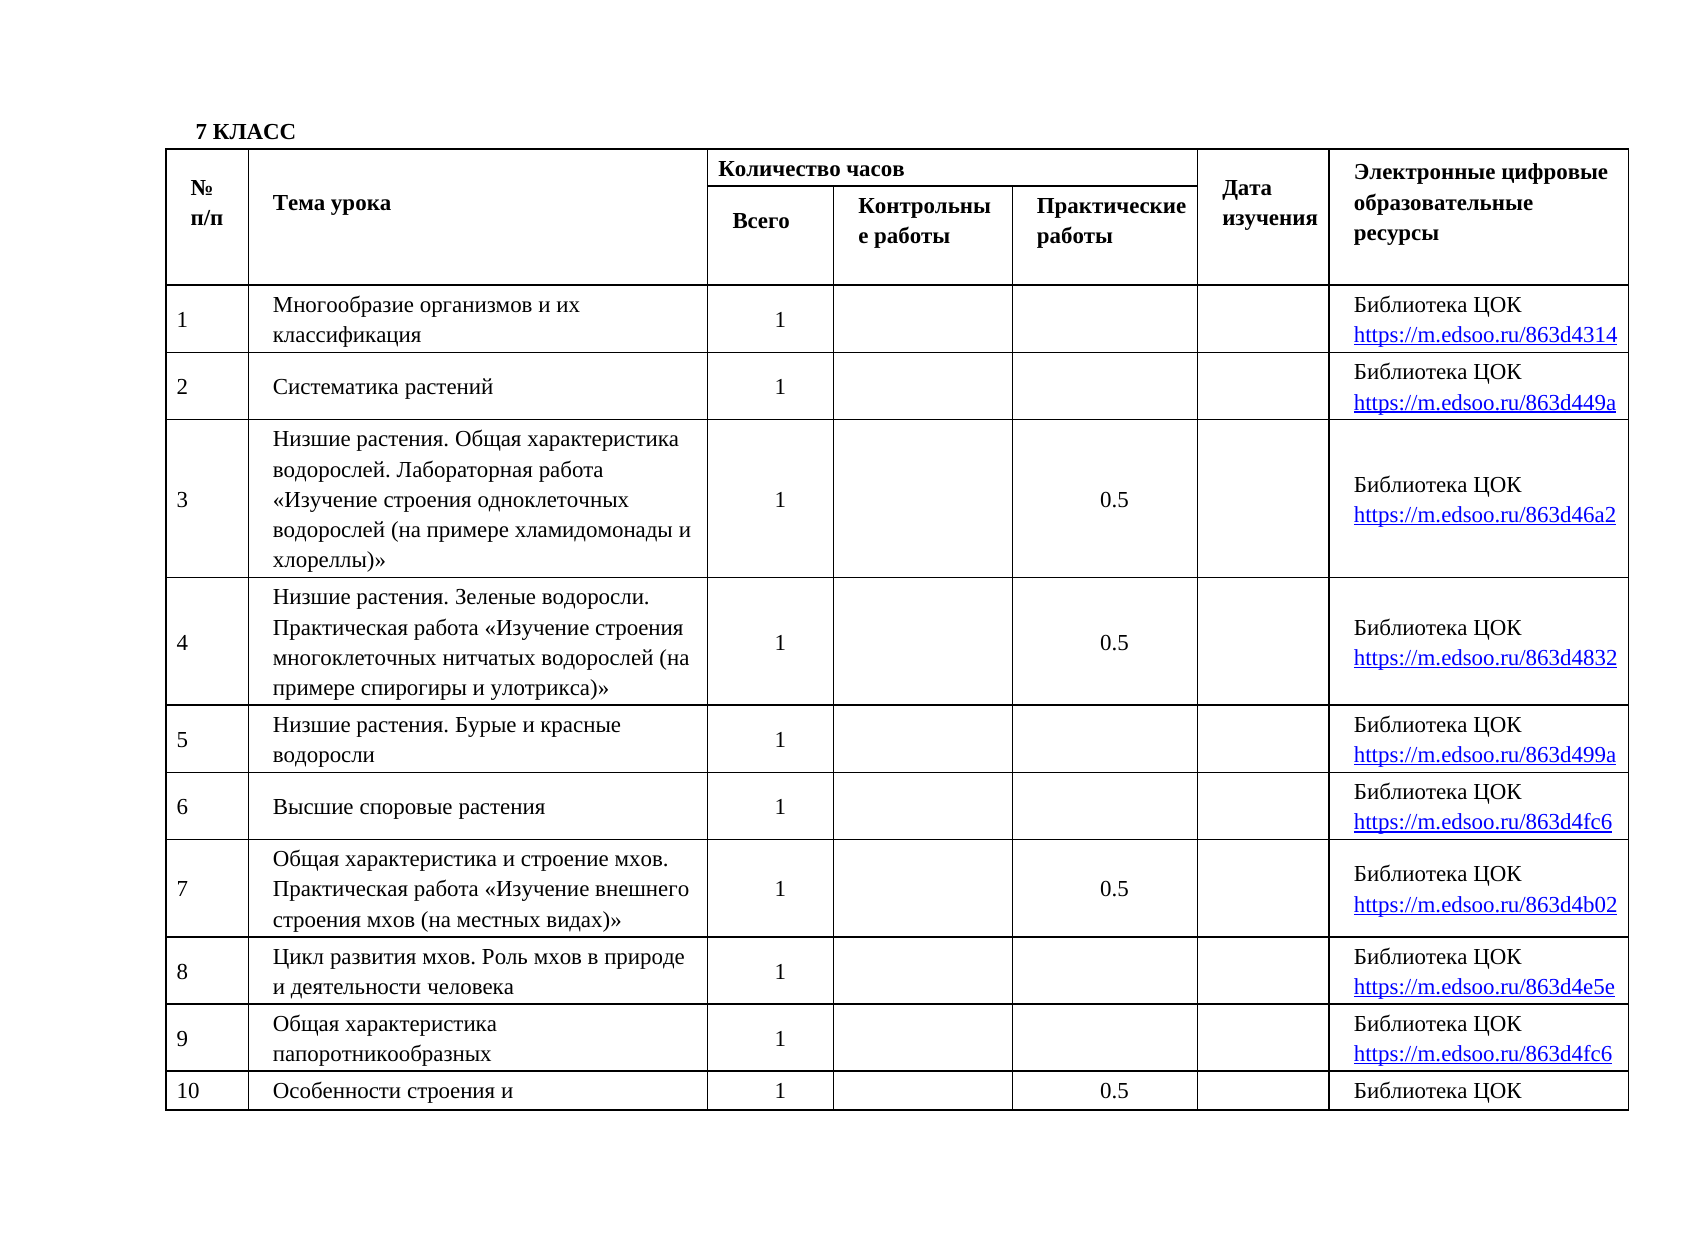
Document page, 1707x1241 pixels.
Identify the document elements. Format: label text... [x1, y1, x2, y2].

table_cell Библиотека ЦОК https://m.edsoo.ru/863d4b02 [1330, 840, 1628, 936]
table_cell [1198, 420, 1328, 577]
table_cell 2 [167, 353, 248, 419]
table_cell [1198, 938, 1328, 1003]
table_cell [1013, 706, 1197, 771]
table_cell [834, 286, 1012, 352]
table_cell 1 [708, 773, 833, 838]
table_cell 1 [708, 286, 833, 352]
table_cell [834, 578, 1012, 704]
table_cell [249, 1072, 707, 1109]
table_cell Многообразие организмов и их классификация [249, 286, 707, 352]
table_cell [1198, 840, 1328, 936]
table_cell 1 [708, 420, 833, 577]
table_cell Низшие растения. Бурые и красные водоросли [249, 706, 707, 771]
table_cell [1013, 1005, 1197, 1070]
table_cell [1013, 286, 1197, 352]
table_header Электронные цифровые образовательные ресурсы [1330, 150, 1628, 284]
table_cell 4 [167, 578, 248, 704]
table_cell Низшие растения. Общая характеристика водорослей. Лабораторная работа «Изучение строения одноклеточных водорослей (на примере хламидомонады и хлореллы)» [249, 420, 707, 577]
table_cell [1330, 1072, 1628, 1109]
table_cell 7 [167, 840, 248, 936]
table_cell [834, 706, 1012, 771]
table_header Тема урока [249, 150, 707, 284]
table_cell 0.5 [1013, 578, 1197, 704]
table_cell 1 [708, 706, 833, 771]
table_cell 5 [167, 706, 248, 771]
table_cell 1 [708, 938, 833, 1003]
table_cell [1198, 706, 1328, 771]
table_cell 1 [708, 353, 833, 419]
table_cell [1198, 1072, 1328, 1109]
table_cell Практические работы [1013, 187, 1197, 284]
table_cell Систематика растений [249, 353, 707, 419]
table_cell Библиотека ЦОК https://m.edsoo.ru/863d4e5e [1330, 938, 1628, 1003]
table_cell 6 [167, 773, 248, 838]
table_cell [834, 1005, 1012, 1070]
table_cell Контрольные работы [834, 187, 1012, 284]
table_cell Библиотека ЦОК https://m.edsoo.ru/863d4314 [1330, 286, 1628, 352]
table_cell 0.5 [1013, 1072, 1197, 1109]
table_cell Низшие растения. Зеленые водоросли. Практическая работа «Изучение строения многоклеточных нитчатых водорослей (на примере спирогиры и улотрикса)» [249, 578, 707, 704]
table_cell 0.5 [1013, 840, 1197, 936]
table_cell Библиотека ЦОК https://m.edsoo.ru/863d4fc6 [1330, 1005, 1628, 1070]
table_header Дата изучения [1198, 150, 1328, 284]
table_cell Библиотека ЦОК https://m.edsoo.ru/863d46a2 [1330, 420, 1628, 577]
table_cell 1 [708, 578, 833, 704]
table_cell [1198, 578, 1328, 704]
table_cell Общая характеристика и строение мхов. Практическая работа «Изучение внешнего строения мхов (на местных видах)» [249, 840, 707, 936]
table_cell [834, 420, 1012, 577]
table_cell 3 [167, 420, 248, 577]
table_cell [1198, 1005, 1328, 1070]
table_cell 8 [167, 938, 248, 1003]
table_cell Библиотека ЦОК https://m.edsoo.ru/863d4832 [1330, 578, 1628, 704]
table_cell 9 [167, 1005, 248, 1070]
table_cell 0.5 [1013, 420, 1197, 577]
table_cell Библиотека ЦОК https://m.edsoo.ru/863d499a [1330, 706, 1628, 771]
table_cell [1013, 773, 1197, 838]
table_cell [834, 840, 1012, 936]
table_cell [834, 353, 1012, 419]
text 7 КЛАСС [190, 118, 1618, 144]
table_cell Высшие споровые растения [249, 773, 707, 838]
table_cell 1 [708, 1072, 833, 1109]
table_cell [1198, 286, 1328, 352]
table_cell Цикл развития мхов. Роль мхов в природе и деятельности человека [249, 938, 707, 1003]
table_cell [834, 773, 1012, 838]
table_cell [1013, 353, 1197, 419]
table_cell Библиотека ЦОК https://m.edsoo.ru/863d449a [1330, 353, 1628, 419]
table_header Количество часов [708, 150, 1197, 185]
table_cell Общая характеристика папоротникообразных [249, 1005, 707, 1070]
table_cell [1013, 938, 1197, 1003]
table_cell [834, 938, 1012, 1003]
table_cell [1198, 773, 1328, 838]
table_cell [834, 1072, 1012, 1109]
table_header № п/п [167, 150, 248, 284]
table_cell [1198, 353, 1328, 419]
table_cell Библиотека ЦОК https://m.edsoo.ru/863d4fc6 [1330, 773, 1628, 838]
table_cell 1 [167, 286, 248, 352]
table_cell 1 [708, 1005, 833, 1070]
table_cell Всего [708, 187, 833, 284]
table_cell 1 [708, 840, 833, 936]
table_cell 10 [167, 1072, 248, 1109]
